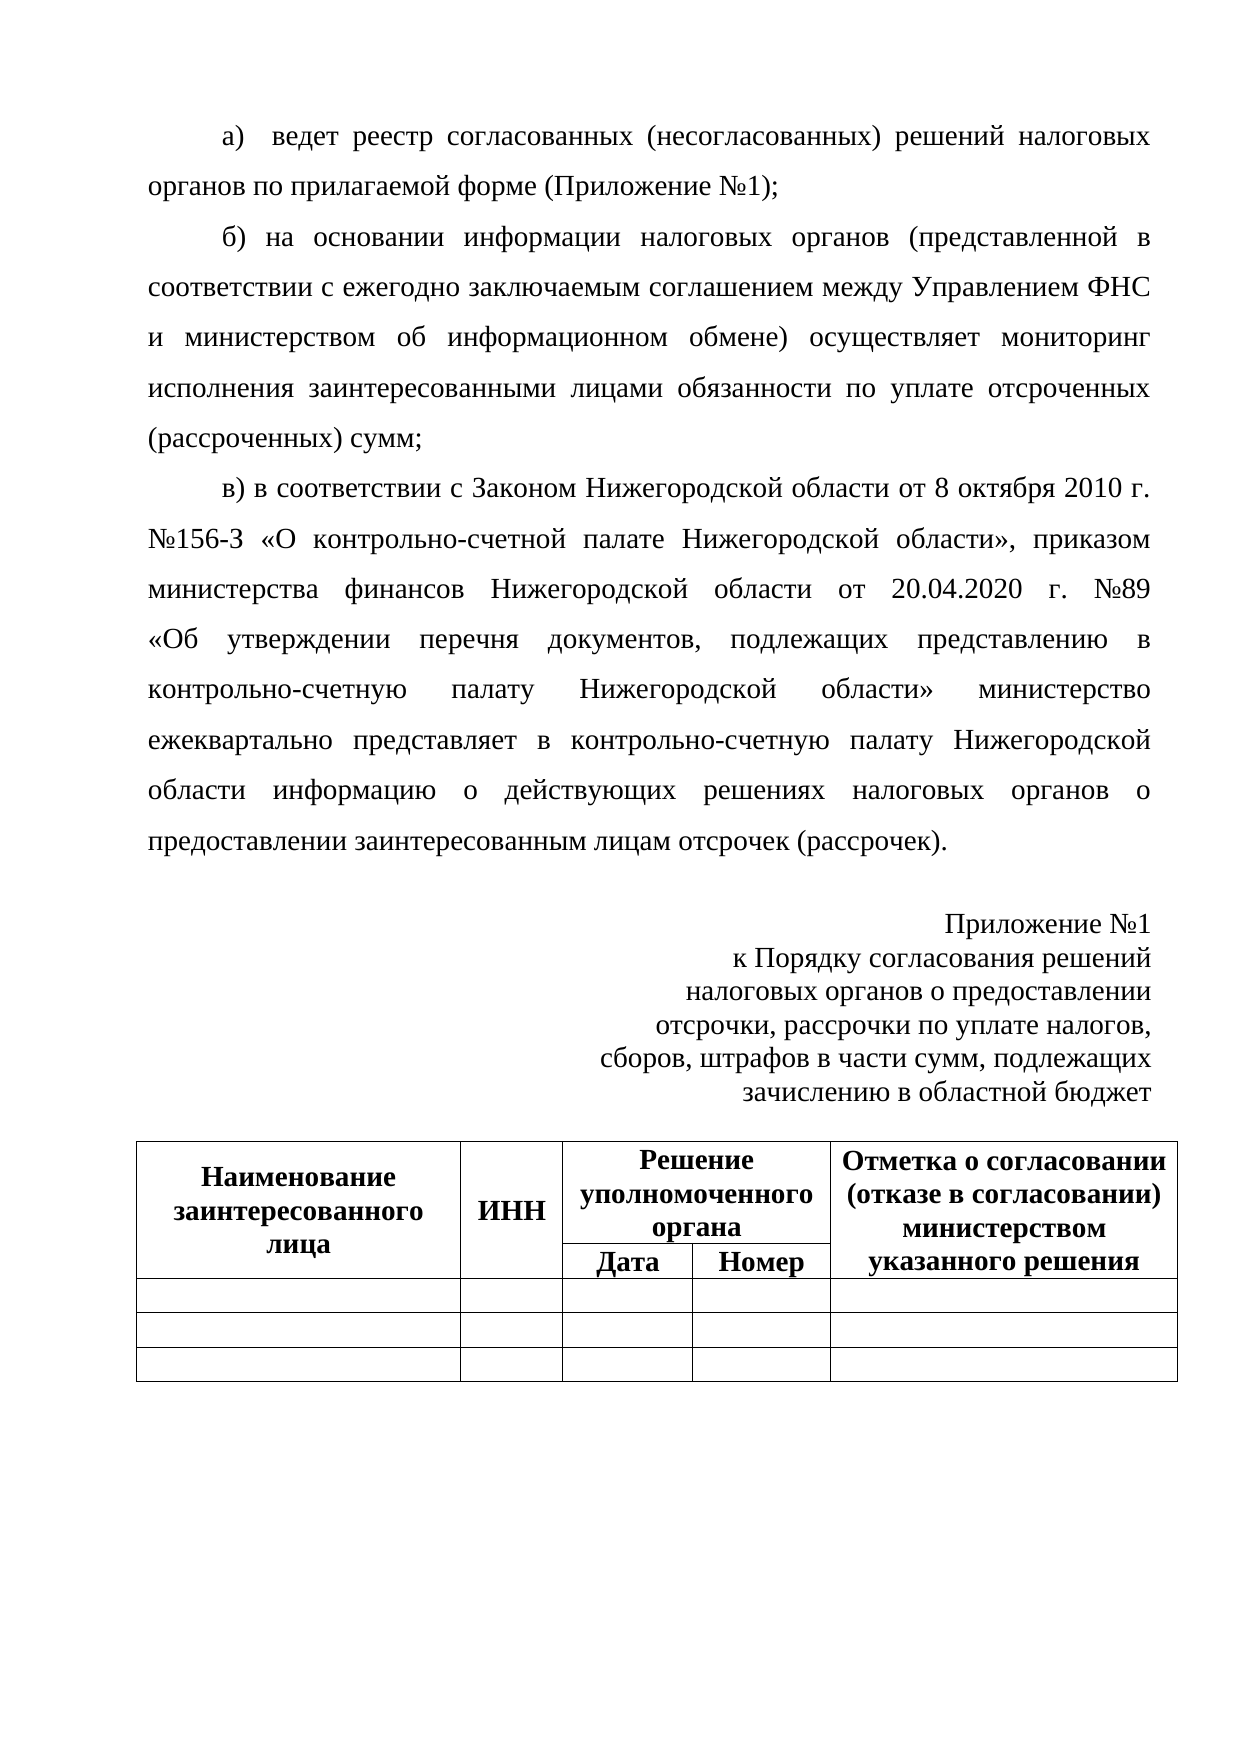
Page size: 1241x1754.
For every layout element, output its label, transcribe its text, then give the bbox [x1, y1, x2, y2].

text а) ведет реестр согласованных (несогласованных) решений налоговых органов по прилагаемой форме (Приложение №1); [148, 118, 1152, 202]
table_cell [831, 1348, 1177, 1381]
table_cell [693, 1313, 830, 1347]
table_cell [137, 1313, 460, 1347]
table_header Отметка о согласовании (отказе в согласовании) министерством указанного решения [831, 1142, 1177, 1277]
table_cell [831, 1279, 1177, 1312]
table_cell [461, 1279, 562, 1312]
table_header Решение уполномоченного органа [563, 1142, 830, 1243]
table_cell [563, 1313, 692, 1347]
text сборов, штрафов в части сумм, подлежащих [148, 1041, 1152, 1074]
table_cell [693, 1279, 830, 1312]
table_cell [563, 1348, 692, 1381]
text в) в соответствии с Законом Нижегородской области от 8 октября 2010 г. №156-З «О контрольно-счетной палате Нижегородской области», приказом министерства финансов Нижегородской области от 20.04.2020 г. №89 «Об утверждении перечня документов, подлежащих представлению в контрольно-счетную палату Нижегородской области» министерство ежеквартально представляет в контрольно-счетную палату Нижегородской области информацию о действующих решениях налоговых органов о предоставлении заинтересованным лицам отсрочек (рассрочек). [148, 470, 1152, 856]
table_cell [137, 1279, 460, 1312]
text б) на основании информации налоговых органов (представленной в соответствии с ежегодно заключаемым соглашением между Управлением ФНС и министерством об информационном обмене) осуществляет мониторинг исполнения заинтересованными лицами обязанности по уплате отсроченных (рассроченных) сумм; [148, 219, 1152, 454]
table_cell [693, 1348, 830, 1381]
table_cell [563, 1279, 692, 1312]
table_cell [137, 1348, 460, 1381]
table_cell [461, 1348, 562, 1381]
text налоговых органов о предоставлении [148, 973, 1152, 1007]
table_header Наименование заинтересованного лица [137, 1142, 460, 1277]
text зачислению в областной бюджет [148, 1074, 1152, 1108]
table_cell Дата [563, 1244, 692, 1277]
text Приложение №1 [148, 906, 1152, 940]
table_cell [461, 1313, 562, 1347]
table_cell Номер [693, 1244, 830, 1277]
text к Порядку согласования решений [148, 940, 1152, 973]
table_header ИНН [461, 1142, 562, 1277]
table_cell [831, 1313, 1177, 1347]
text отсрочки, рассрочки по уплате налогов, [148, 1007, 1152, 1041]
